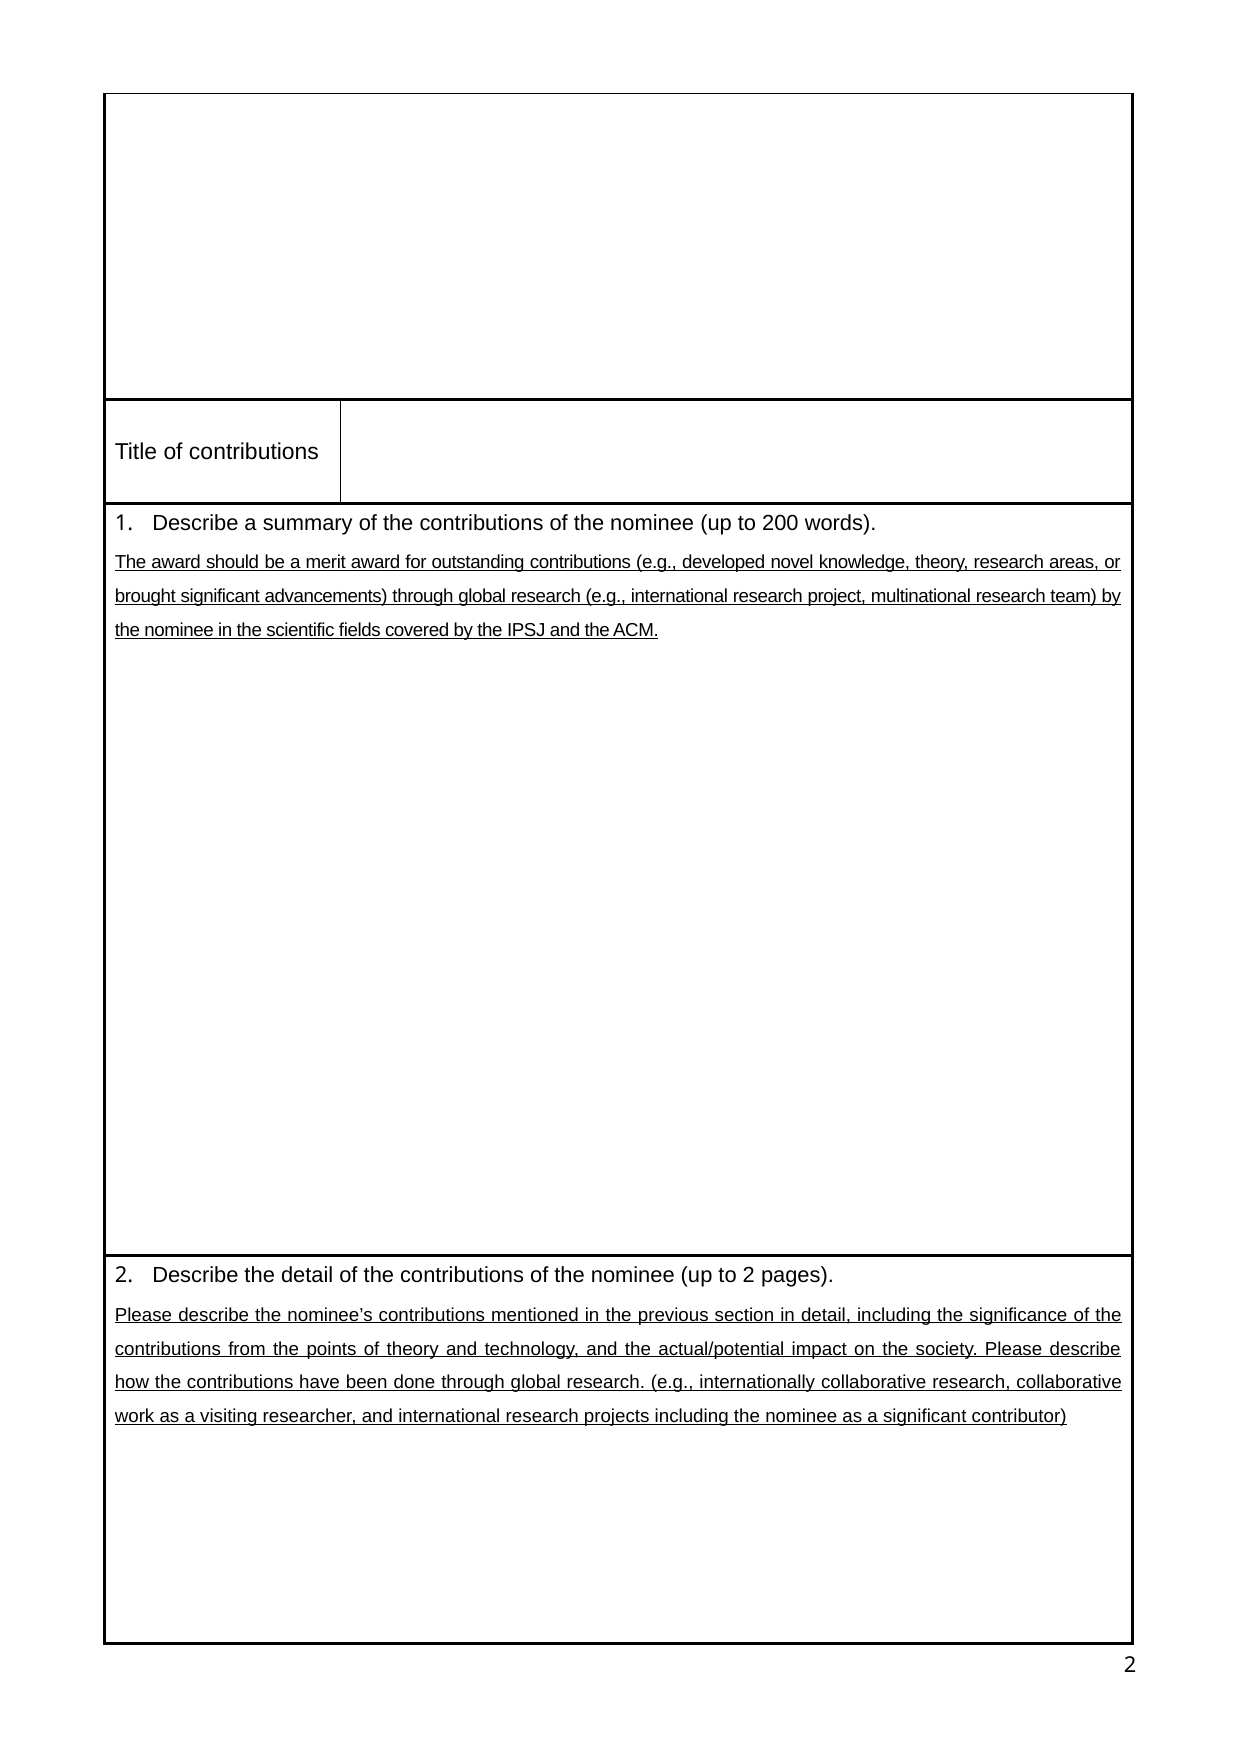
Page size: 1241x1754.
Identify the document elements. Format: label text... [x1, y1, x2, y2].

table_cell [106, 1257, 1131, 1642]
table_cell Describe a summary of the contributions of the nominee (up to 200 words). The award should be a merit award for outstanding contributions (e.g., developed novel knowledge, theory, research areas, or brought significant advancements) through global research (e.g., international research project, multinational research team) by the nominee in the scientific fields covered by the IPSJ and the ACM. [106, 505, 1131, 1254]
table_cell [106, 94, 1131, 397]
table_cell Title of contributions [106, 401, 340, 502]
table_cell [341, 401, 1131, 502]
